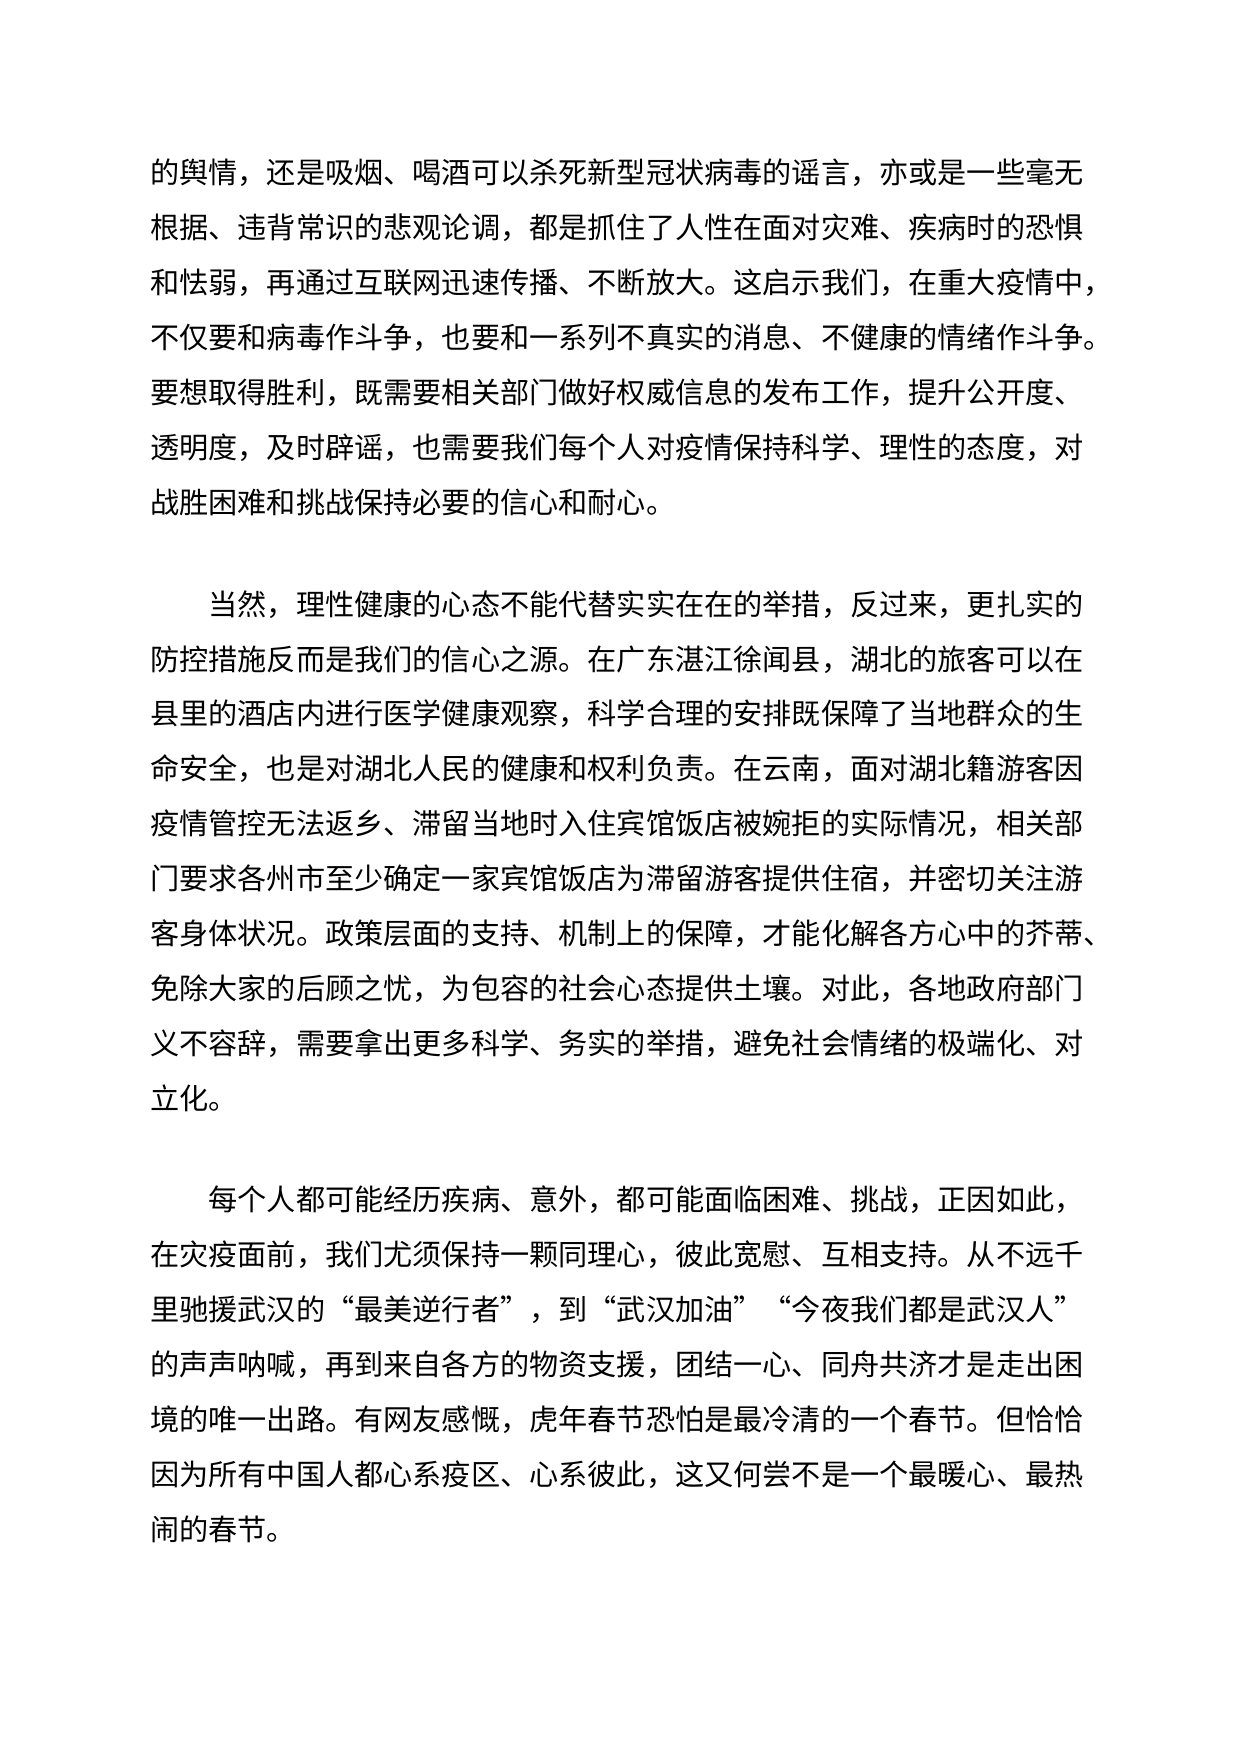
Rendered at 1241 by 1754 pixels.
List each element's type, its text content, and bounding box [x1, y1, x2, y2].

text 当然，理性健康的心态不能代替实实在在的举措，反过来，更扎实的防控措施反而是我们的信心之源。在广东湛江徐闻县，湖北的旅客可以在县里的酒店内进行医学健康观察，科学合理的安排既保障了当地群众的生命安全，也是对湖北人民的健康和权利负责。在云南，面对湖北籍游客因疫情管控无法返乡、滞留当地时入住宾馆饭店被婉拒的实际情况，相关部门要求各州市至少确定一家宾馆饭店为滞留游客提供住宿，并密切关注游客身体状况。政策层面的支持、机制上的保障，才能化解各方心中的芥蒂、免除大家的后顾之忧，为包容的社会心态提供土壤。对此，各地政府部门义不容辞，需要拿出更多科学、务实的举措，避免社会情绪的极端化、对立化。 [150, 581, 1090, 1117]
text 每个人都可能经历疾病、意外，都可能面临困难、挑战，正因如此，在灾疫面前，我们尤须保持一颗同理心，彼此宽慰、互相支持。从不远千里驰援武汉的“最美逆行者”，到“武汉加油”“今夜我们都是武汉人”的声声呐喊，再到来自各方的物资支援，团结一心、同舟共济才是走出困境的唯一出路。有网友感慨，虎年春节恐怕是最冷清的一个春节。但恰恰因为所有中国人都心系疫区、心系彼此，这又何尝不是一个最暖心、最热闹的春节。 [150, 1177, 1090, 1549]
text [150, 150, 1090, 522]
